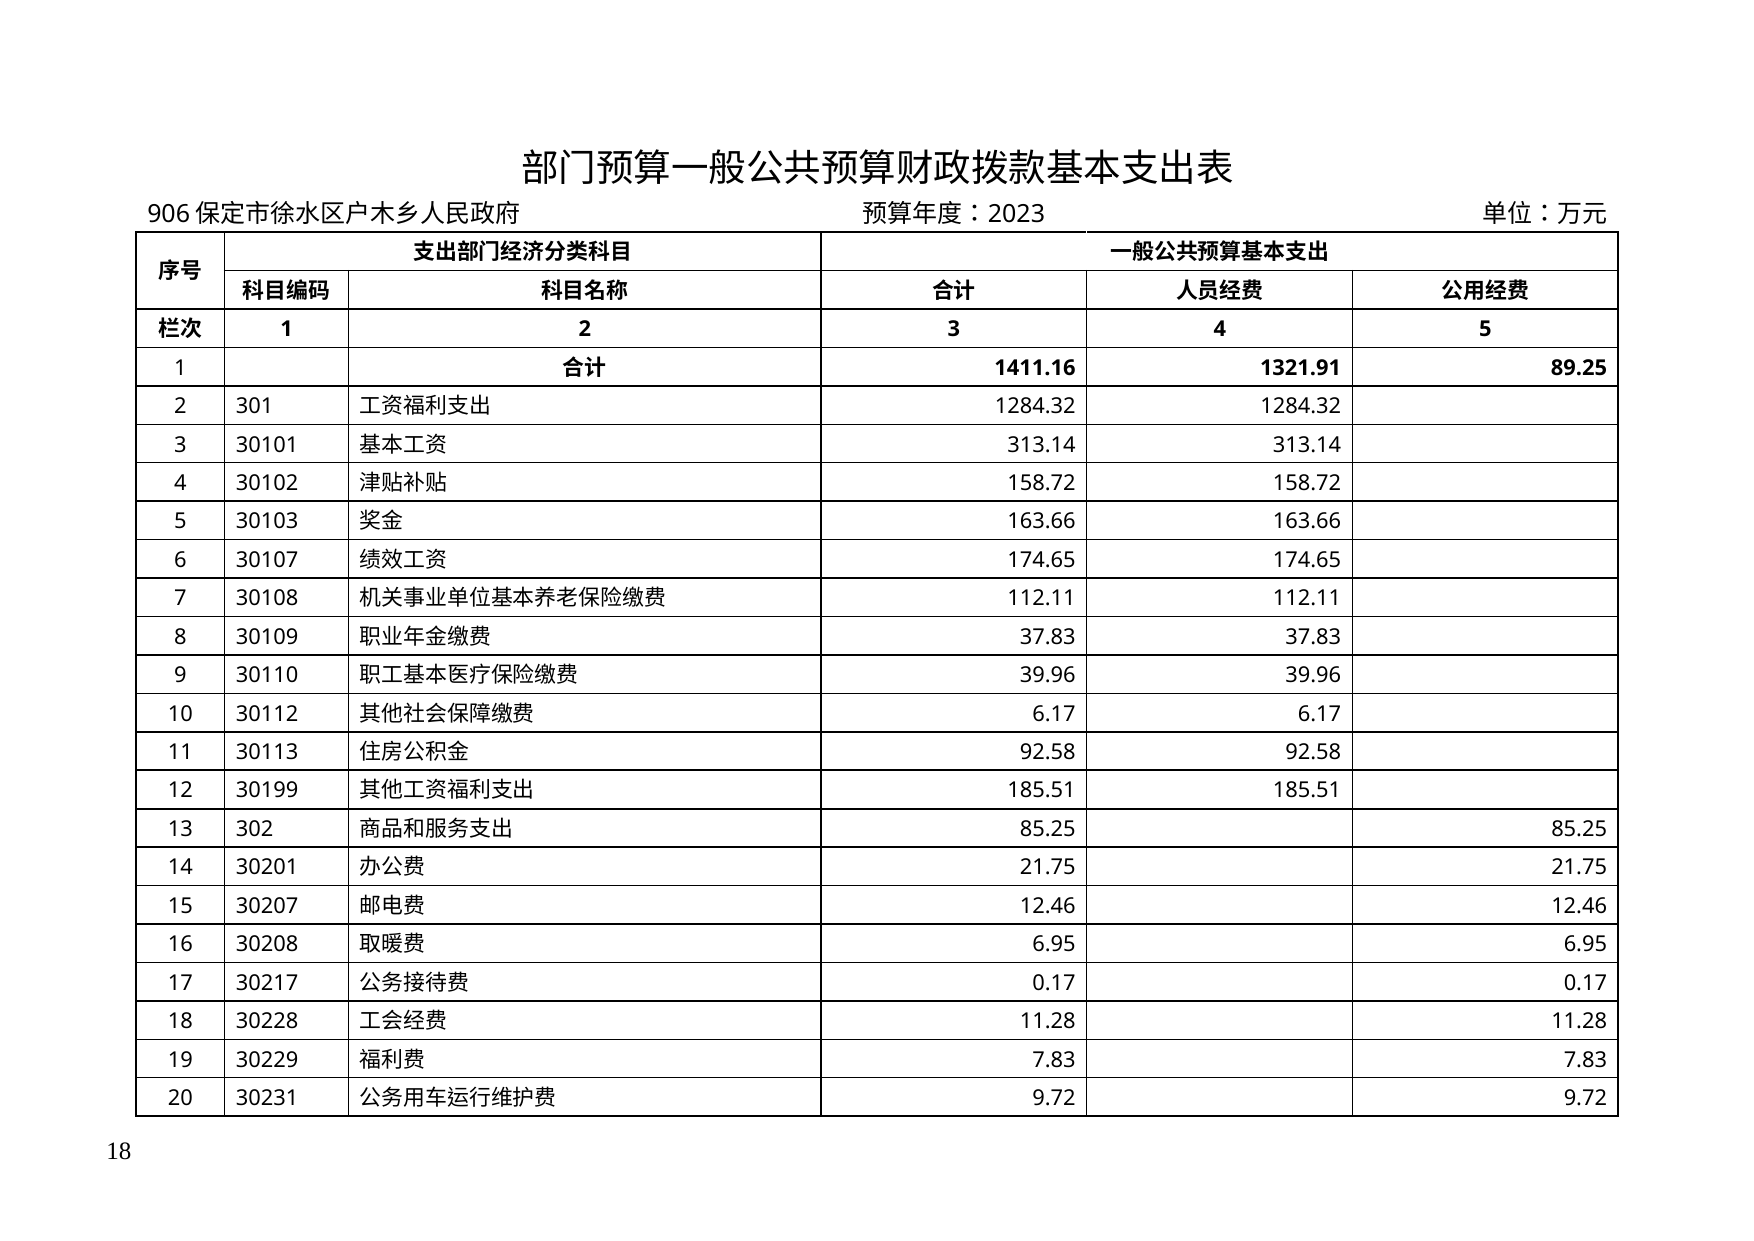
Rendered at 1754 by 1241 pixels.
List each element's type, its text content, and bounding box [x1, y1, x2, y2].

table_header 单位：万元 [1087, 195, 1617, 231]
table_cell 合计 [822, 271, 1086, 308]
table_cell 9 [137, 656, 224, 692]
table_cell 30217 [225, 963, 348, 1000]
table_cell 2 [137, 387, 224, 423]
table_cell 职业年金缴费 [349, 617, 820, 654]
table_cell 支出部门经济分类科目 [225, 233, 820, 270]
table_cell [1353, 694, 1617, 731]
table_cell 科目编码 [225, 271, 348, 308]
table_cell 301 [225, 387, 348, 423]
table_cell 163.66 [1087, 502, 1352, 539]
table_cell 302 [225, 810, 348, 846]
table_cell 1284.32 [1087, 387, 1352, 423]
table_cell 其他社会保障缴费 [349, 694, 820, 731]
table_cell 30112 [225, 694, 348, 731]
table_cell 11.28 [1353, 1002, 1617, 1038]
table_cell 3 [822, 310, 1086, 347]
table_cell [1353, 579, 1617, 616]
table_cell 112.11 [822, 579, 1086, 616]
table_cell 栏次 [137, 310, 224, 347]
table_cell 12.46 [1353, 886, 1617, 923]
table_cell 18 [137, 1002, 224, 1038]
table_cell 30208 [225, 925, 348, 962]
table_cell 30107 [225, 540, 348, 577]
table_cell [1087, 1078, 1352, 1115]
table_cell 5 [137, 502, 224, 539]
table_cell 158.72 [1087, 463, 1352, 500]
table_cell 6.95 [1353, 925, 1617, 962]
table_cell 14 [137, 848, 224, 885]
table_cell 人员经费 [1087, 271, 1352, 308]
table_cell [225, 348, 348, 385]
table_cell 公用经费 [1353, 271, 1617, 308]
table_cell [1087, 1002, 1352, 1038]
table_header 预算年度：2023 [822, 195, 1086, 231]
table_cell 科目名称 [349, 271, 820, 308]
table_cell 7.83 [822, 1040, 1086, 1077]
table_cell [1353, 502, 1617, 539]
table_cell 30101 [225, 425, 348, 462]
table_cell 11 [137, 733, 224, 769]
table_cell 30102 [225, 463, 348, 500]
table_cell 85.25 [822, 810, 1086, 846]
table_cell 39.96 [822, 656, 1086, 692]
table_cell 313.14 [822, 425, 1086, 462]
table_cell 邮电费 [349, 886, 820, 923]
table_cell 12 [137, 771, 224, 808]
table_cell 37.83 [1087, 617, 1352, 654]
text 部门预算一般公共预算财政拨款基本支出表 [106, 142, 1648, 193]
table_cell 30108 [225, 579, 348, 616]
table_cell 7 [137, 579, 224, 616]
table_cell 30109 [225, 617, 348, 654]
table_cell [1087, 886, 1352, 923]
table_cell 6.17 [1087, 694, 1352, 731]
table_cell 1411.16 [822, 348, 1086, 385]
table_cell 0.17 [822, 963, 1086, 1000]
table_cell [1353, 656, 1617, 692]
table_cell [1353, 617, 1617, 654]
table_cell 公务接待费 [349, 963, 820, 1000]
table_cell 3 [137, 425, 224, 462]
table_cell 机关事业单位基本养老保险缴费 [349, 579, 820, 616]
table_cell 4 [1087, 310, 1352, 347]
table_cell 住房公积金 [349, 733, 820, 769]
table_cell 11.28 [822, 1002, 1086, 1038]
table_cell 174.65 [822, 540, 1086, 577]
table_cell 85.25 [1353, 810, 1617, 846]
table_cell 1284.32 [822, 387, 1086, 423]
table_cell [1087, 810, 1352, 846]
table_cell 6 [137, 540, 224, 577]
table_cell 30207 [225, 886, 348, 923]
table_cell 职工基本医疗保险缴费 [349, 656, 820, 692]
table_cell 7.83 [1353, 1040, 1617, 1077]
table_cell 1 [225, 310, 348, 347]
table_cell 30199 [225, 771, 348, 808]
table_cell [1353, 387, 1617, 423]
table_cell 工会经费 [349, 1002, 820, 1038]
table_cell 21.75 [1353, 848, 1617, 885]
table_cell 16 [137, 925, 224, 962]
table_cell 其他工资福利支出 [349, 771, 820, 808]
table_cell [1353, 425, 1617, 462]
table_cell 30110 [225, 656, 348, 692]
table_cell 工资福利支出 [349, 387, 820, 423]
table_cell 30229 [225, 1040, 348, 1077]
table_cell 158.72 [822, 463, 1086, 500]
table_cell 174.65 [1087, 540, 1352, 577]
table_cell 20 [137, 1078, 224, 1115]
table_cell 9.72 [1353, 1078, 1617, 1115]
table_cell [1087, 963, 1352, 1000]
table_cell 39.96 [1087, 656, 1352, 692]
table_cell 2 [349, 310, 820, 347]
table_cell 6.17 [822, 694, 1086, 731]
table_cell 一般公共预算基本支出 [822, 233, 1617, 270]
table_cell 绩效工资 [349, 540, 820, 577]
table_cell 0.17 [1353, 963, 1617, 1000]
table_header 906保定市徐水区户木乡人民政府 [137, 195, 820, 231]
table_cell 9.72 [822, 1078, 1086, 1115]
table_cell 112.11 [1087, 579, 1352, 616]
table_cell 92.58 [822, 733, 1086, 769]
table_cell 办公费 [349, 848, 820, 885]
table_cell 30103 [225, 502, 348, 539]
table_cell 10 [137, 694, 224, 731]
table_cell 163.66 [822, 502, 1086, 539]
table_cell 5 [1353, 310, 1617, 347]
table_cell [1353, 540, 1617, 577]
table_cell 1321.91 [1087, 348, 1352, 385]
table_cell [1353, 733, 1617, 769]
table_cell 福利费 [349, 1040, 820, 1077]
table_cell [1353, 771, 1617, 808]
table_cell 13 [137, 810, 224, 846]
table_cell 37.83 [822, 617, 1086, 654]
table_cell 公务用车运行维护费 [349, 1078, 820, 1115]
table_cell 12.46 [822, 886, 1086, 923]
table_cell 基本工资 [349, 425, 820, 462]
table_cell 8 [137, 617, 224, 654]
table_cell 30231 [225, 1078, 348, 1115]
table_cell 津贴补贴 [349, 463, 820, 500]
table_cell 奖金 [349, 502, 820, 539]
table_cell 17 [137, 963, 224, 1000]
table_cell [1087, 925, 1352, 962]
table_cell 30113 [225, 733, 348, 769]
table_cell [1353, 463, 1617, 500]
table_cell 89.25 [1353, 348, 1617, 385]
table_cell 合计 [349, 348, 820, 385]
table_cell 取暖费 [349, 925, 820, 962]
table_cell 92.58 [1087, 733, 1352, 769]
table_cell 15 [137, 886, 224, 923]
table_cell 313.14 [1087, 425, 1352, 462]
table_cell 21.75 [822, 848, 1086, 885]
table_cell 30228 [225, 1002, 348, 1038]
table_cell 6.95 [822, 925, 1086, 962]
table_cell 185.51 [1087, 771, 1352, 808]
table_cell 1 [137, 348, 224, 385]
table_cell 19 [137, 1040, 224, 1077]
table_cell [1087, 848, 1352, 885]
table_cell [1087, 1040, 1352, 1077]
table_cell 30201 [225, 848, 348, 885]
table_cell 商品和服务支出 [349, 810, 820, 846]
table_cell 序号 [137, 233, 224, 308]
table_cell 185.51 [822, 771, 1086, 808]
table_cell 4 [137, 463, 224, 500]
